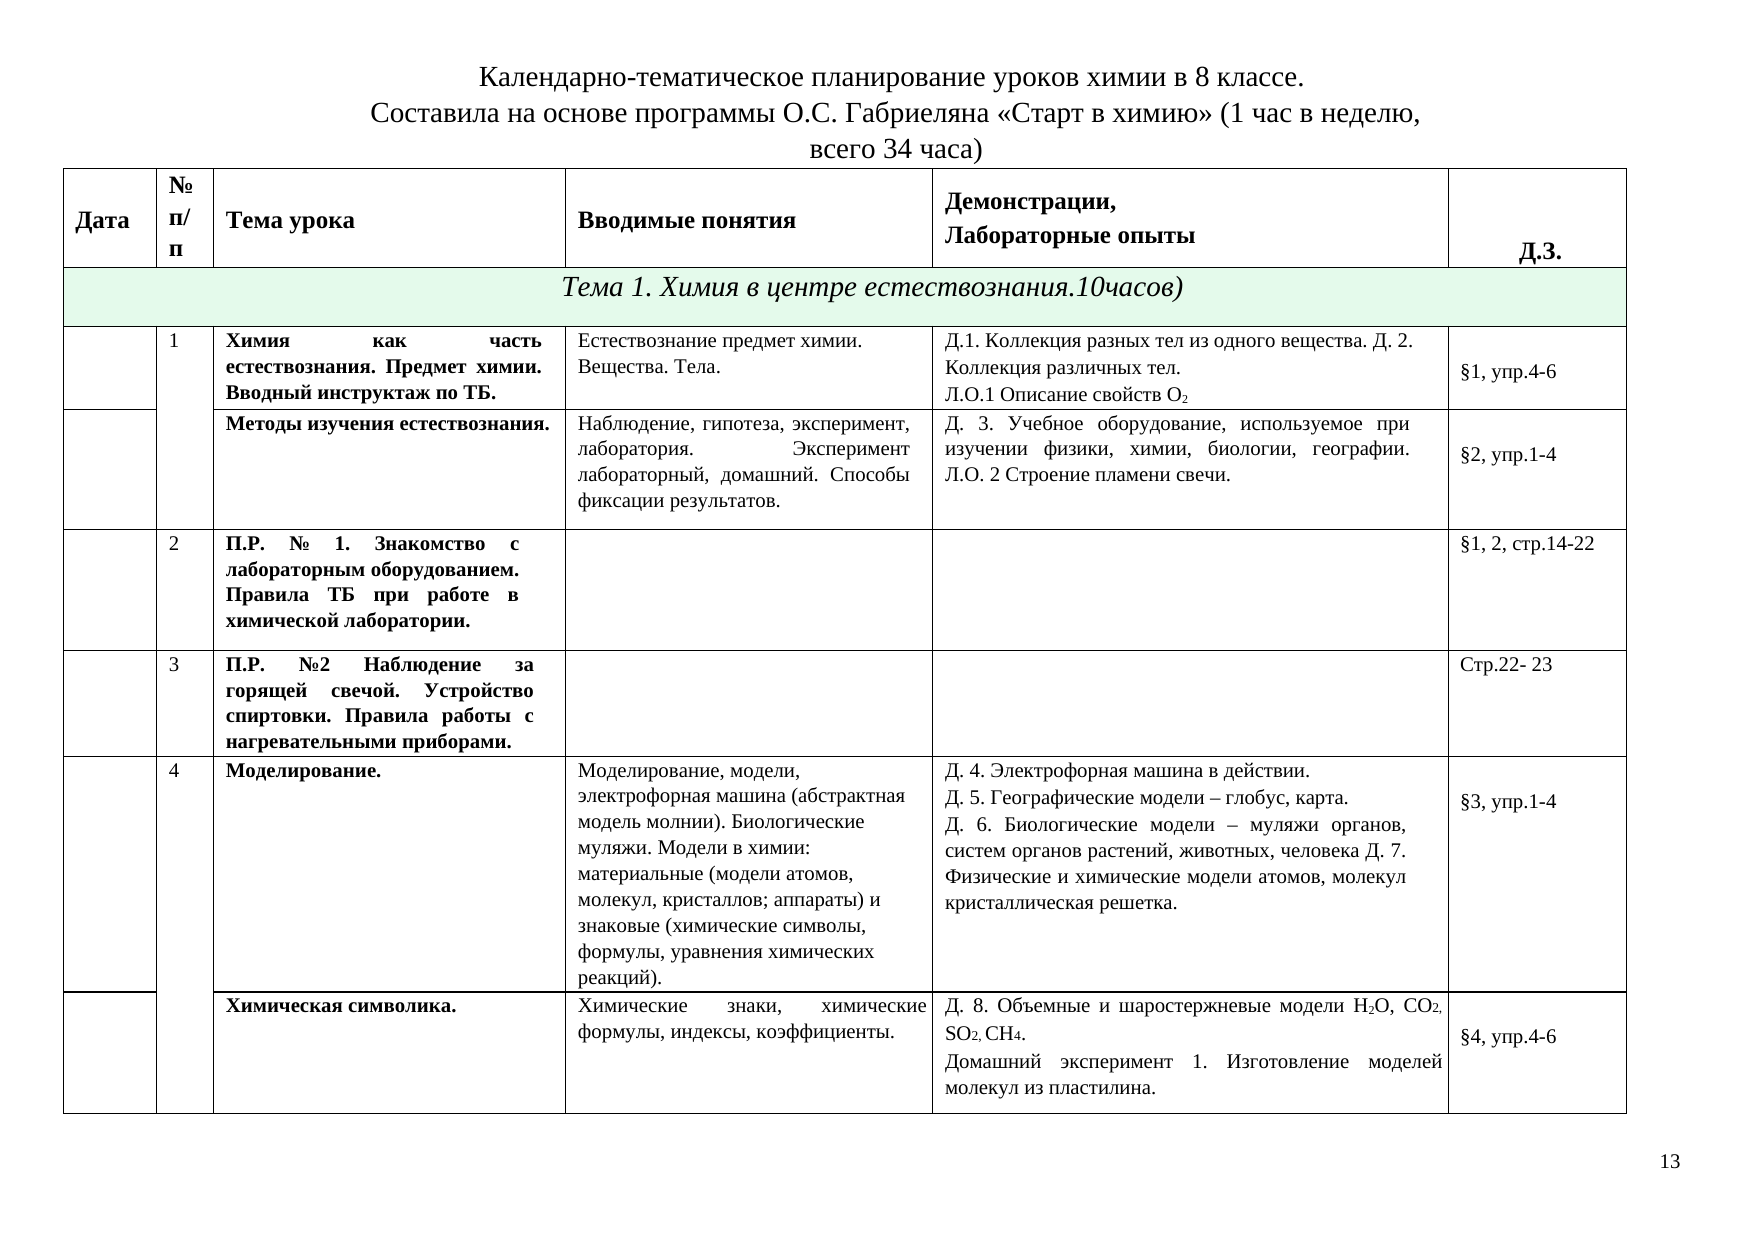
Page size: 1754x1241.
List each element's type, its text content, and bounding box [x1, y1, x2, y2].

table_cell [566, 651, 932, 756]
table_cell [64, 993, 156, 1112]
table_cell §4, упр.4-6 [1449, 993, 1626, 1112]
table_cell Химические знаки, химические формулы, индексы, коэффициенты. [566, 993, 932, 1112]
table_cell П.Р. №2 Наблюдение за горящей свечой. Устройство спиртовки. Правила работы с нагревательными приборами. [214, 651, 565, 756]
table_cell Д. 3. Учебное оборудование, используемое при изучении физики, химии, биологии, географии. Л.О. 2 Строение пламени свечи. [933, 410, 1448, 529]
table_cell 1 [157, 327, 213, 529]
table_cell 4 [157, 757, 213, 1112]
table_cell §1, 2, стр.14-22 [1449, 530, 1626, 650]
table_header Дата [64, 169, 156, 267]
text Календарно-тематическое планирование уроков химии в 8 классе. [341, 59, 1442, 93]
table_cell [64, 327, 156, 409]
table_cell Моделирование, модели, электрофорная машина (абстрактная модель молнии). Биологические муляжи. Модели в химии: материальные (модели атомов, молекул, кристаллов; аппараты) и знаковые (химические символы, формулы, уравнения химических реакций). [566, 757, 932, 991]
table_cell Д. 4. Электрофорная машина в действии. Д. 5. Географические модели – глобус, карта. Д. 6. Биологические модели – муляжи органов, систем органов растений, животных, человека Д. 7. Физические и химические модели атомов, молекул кристаллическая решетка. [933, 757, 1448, 991]
table_cell Моделирование. [214, 757, 565, 991]
table_header Вводимые понятия [566, 169, 932, 267]
text Составила на основе программы О.С. Габриеляна «Старт в химию» (1 час в неделю, всего 34 часа) [341, 96, 1450, 165]
table_header Демонстрации, Лабораторные опыты [933, 169, 1448, 267]
table_cell Химия как часть естествознания. Предмет химии. Вводный инструктаж по ТБ. [214, 327, 565, 409]
table_cell Стр.22- 23 [1449, 651, 1626, 756]
table_cell 2 [157, 530, 213, 650]
table_cell [64, 530, 156, 650]
table_cell [1578, 268, 1626, 326]
table_cell Наблюдение, гипотеза, эксперимент, лаборатория. Эксперимент лабораторный, домашний. Способы фиксации результатов. [566, 410, 932, 529]
table_cell §2, упр.1-4 [1449, 410, 1626, 529]
table_cell [64, 410, 156, 529]
table_header Тема урока [214, 169, 565, 267]
table_cell Тема 1. Химия в центре естествознания.10часов) [213, 268, 1578, 326]
table_cell [64, 757, 156, 991]
table_cell 3 [157, 651, 213, 756]
table_cell [933, 651, 1448, 756]
table_cell [933, 530, 1448, 650]
table_cell [64, 651, 156, 756]
table_header № п/ п [157, 169, 213, 267]
table_cell Д.1. Коллекция разных тел из одного вещества. Д. 2. Коллекция различных тел. Л.О.1 Описание свойств О2 [933, 327, 1448, 409]
table_header Д.З. [1449, 169, 1626, 267]
table_cell П.Р. № 1. Знакомство с лабораторным оборудованием. Правила ТБ при работе в химической лаборатории. [214, 530, 565, 650]
table_cell [64, 268, 156, 326]
table_cell Д. 8. Объемные и шаростержневые модели H2O, CO2, SO2, CH4. Домашний эксперимент 1. Изготовление моделей молекул из пластилина. [933, 993, 1448, 1112]
table_cell §1, упр.4-6 [1449, 327, 1626, 409]
table_cell [566, 530, 932, 650]
table_cell Естествознание предмет химии. Вещества. Тела. [566, 327, 932, 409]
table_cell Методы изучения естествознания. [214, 410, 565, 529]
table_cell [156, 268, 213, 326]
table_cell Химическая символика. [214, 993, 565, 1112]
table_cell §3, упр.1-4 [1449, 757, 1626, 991]
